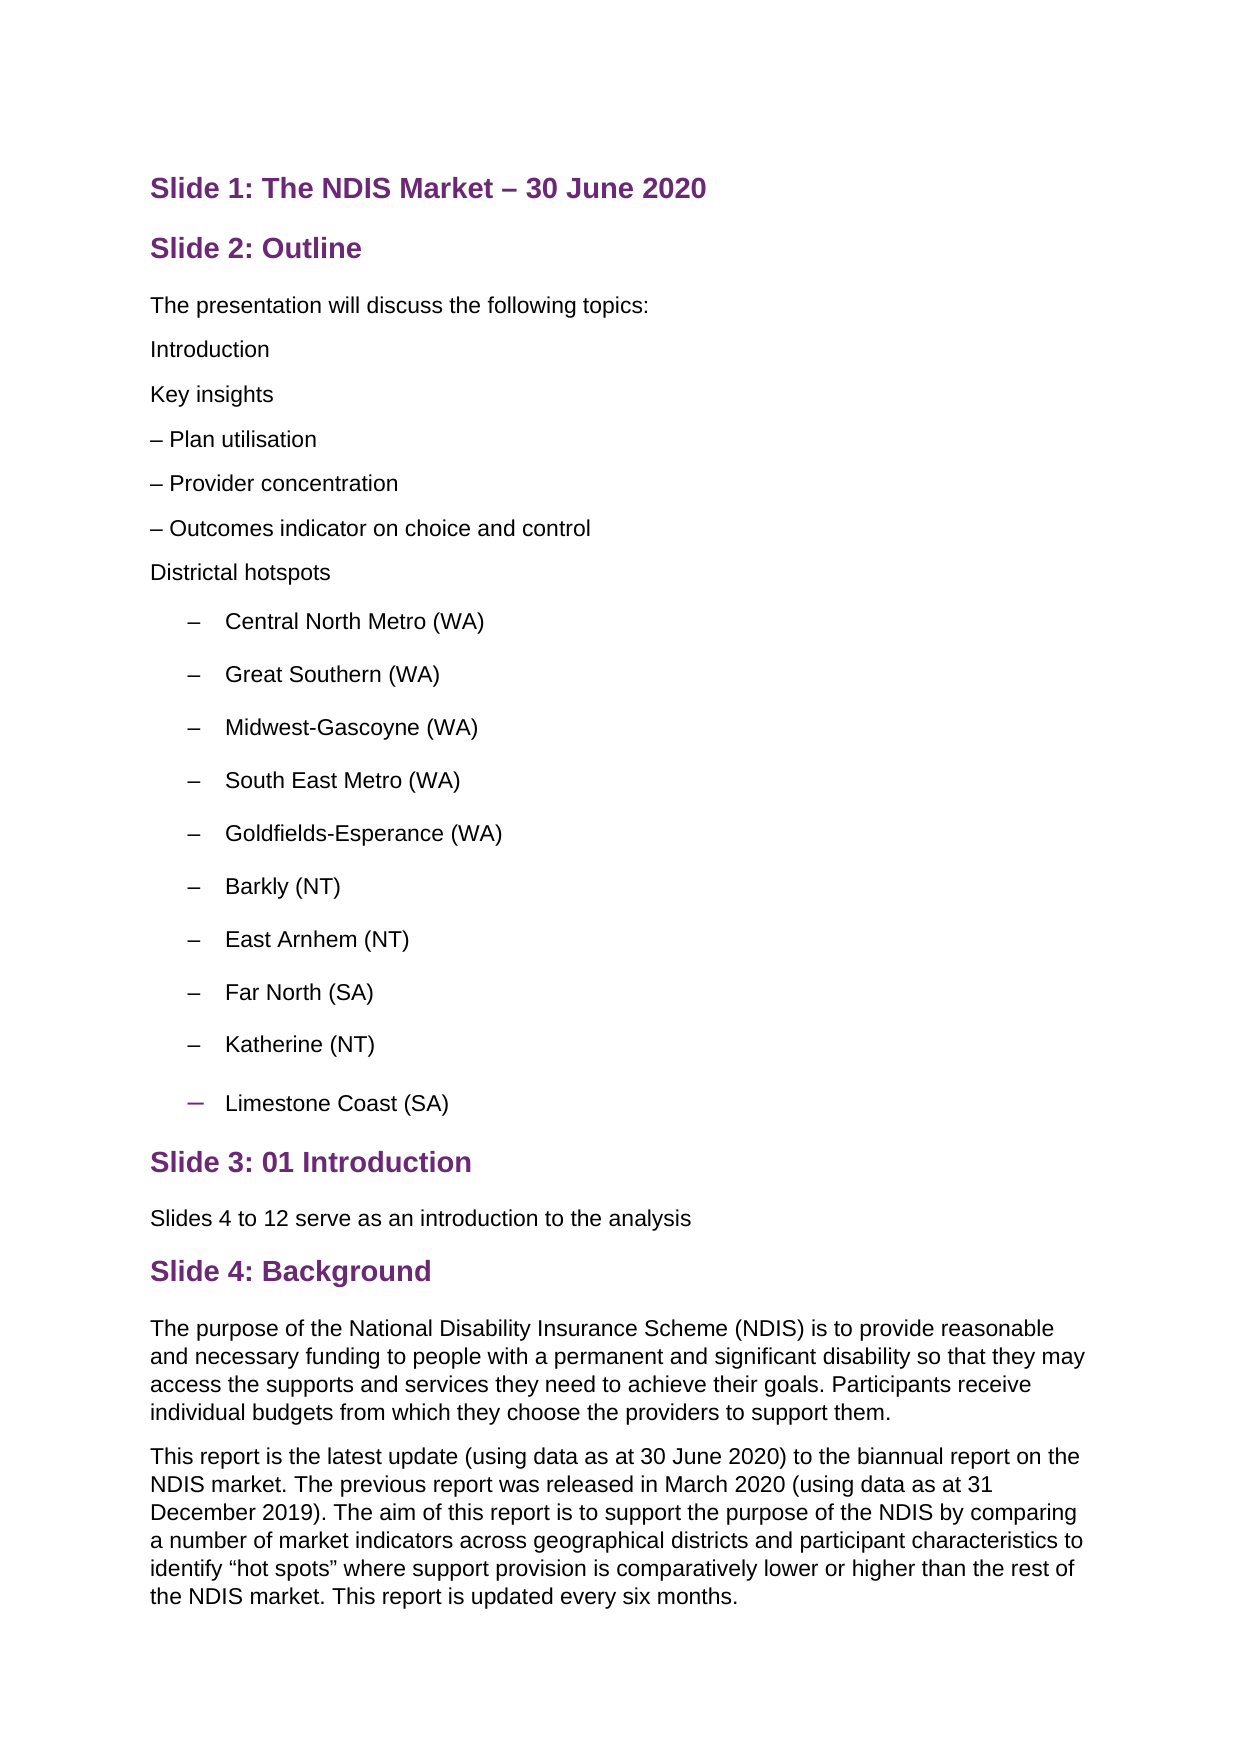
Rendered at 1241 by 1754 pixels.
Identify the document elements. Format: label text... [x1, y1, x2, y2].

text Introduction [150, 336, 1090, 363]
text Key insights [150, 381, 1090, 407]
subtitle East Arnhem (NT) [187, 926, 1090, 952]
subtitle Far North (SA) [187, 978, 1090, 1005]
text Slides 4 to 12 serve as an introduction to the analysis [150, 1205, 1090, 1232]
text The presentation will discuss the following topics: [150, 292, 1090, 318]
text This report is the latest update (using data as at 30 June 2020) to the biannual report on the NDIS market. The previous report was released in March 2020 (using data as at 31 December 2019). The aim of this report is to support the purpose of the NDIS by comparing a number of market indicators across geographical districts and participant characteristics to identify “hot spots” where support provision is comparatively lower or higher than the rest of the NDIS market. This report is updated every six months. [150, 1443, 1090, 1609]
subtitle Slide 4: Background [150, 1254, 1090, 1288]
text Districtal hotspots [150, 559, 1090, 586]
text The purpose of the National Disability Insurance Scheme (NDIS) is to provide reasonable and necessary funding to people with a permanent and significant disability so that they may access the supports and services they need to achieve their goals. Participants receive individual budgets from which they choose the providers to support them. [150, 1315, 1090, 1425]
text – Outcomes indicator on choice and control [150, 515, 1090, 541]
subtitle Limestone Coast (SA) [187, 1084, 1090, 1118]
text – Plan utilisation [150, 426, 1090, 452]
subtitle Slide 3: 01 Introduction [150, 1145, 1090, 1178]
subtitle Slide 2: Outline [150, 231, 1090, 265]
subtitle Goldfields-Esperance (WA) [187, 820, 1090, 846]
subtitle Midwest-Gascoyne (WA) [187, 714, 1090, 740]
text – Provider concentration [150, 470, 1090, 497]
subtitle South East Metro (WA) [187, 767, 1090, 793]
subtitle Barkly (NT) [187, 873, 1090, 899]
subtitle Great Southern (WA) [187, 661, 1090, 687]
subtitle Central North Metro (WA) [187, 608, 1090, 634]
subtitle Slide 1: The NDIS Market – 30 June 2020 [150, 171, 1090, 204]
subtitle Katherine (NT) [187, 1031, 1090, 1058]
